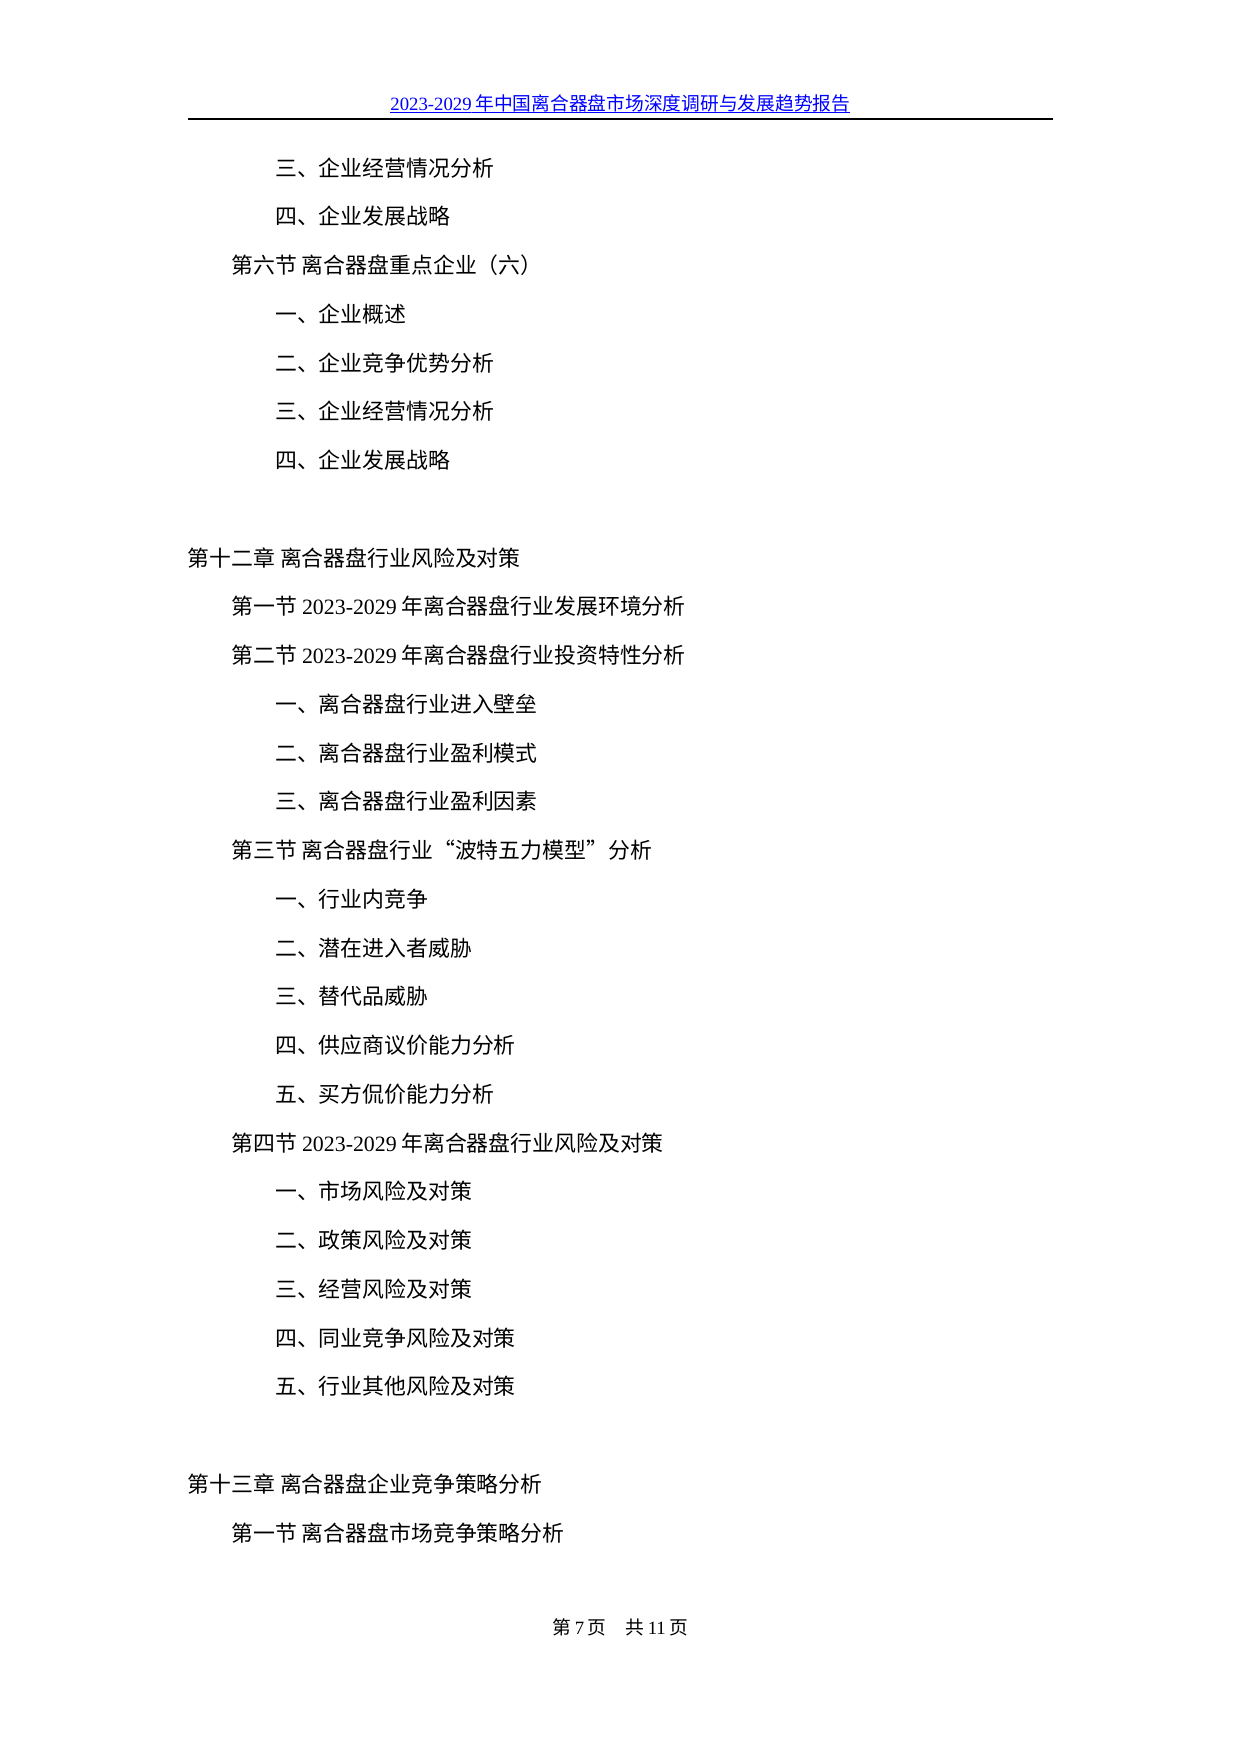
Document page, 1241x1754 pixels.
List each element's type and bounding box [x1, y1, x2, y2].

text [187, 150, 1053, 1548]
